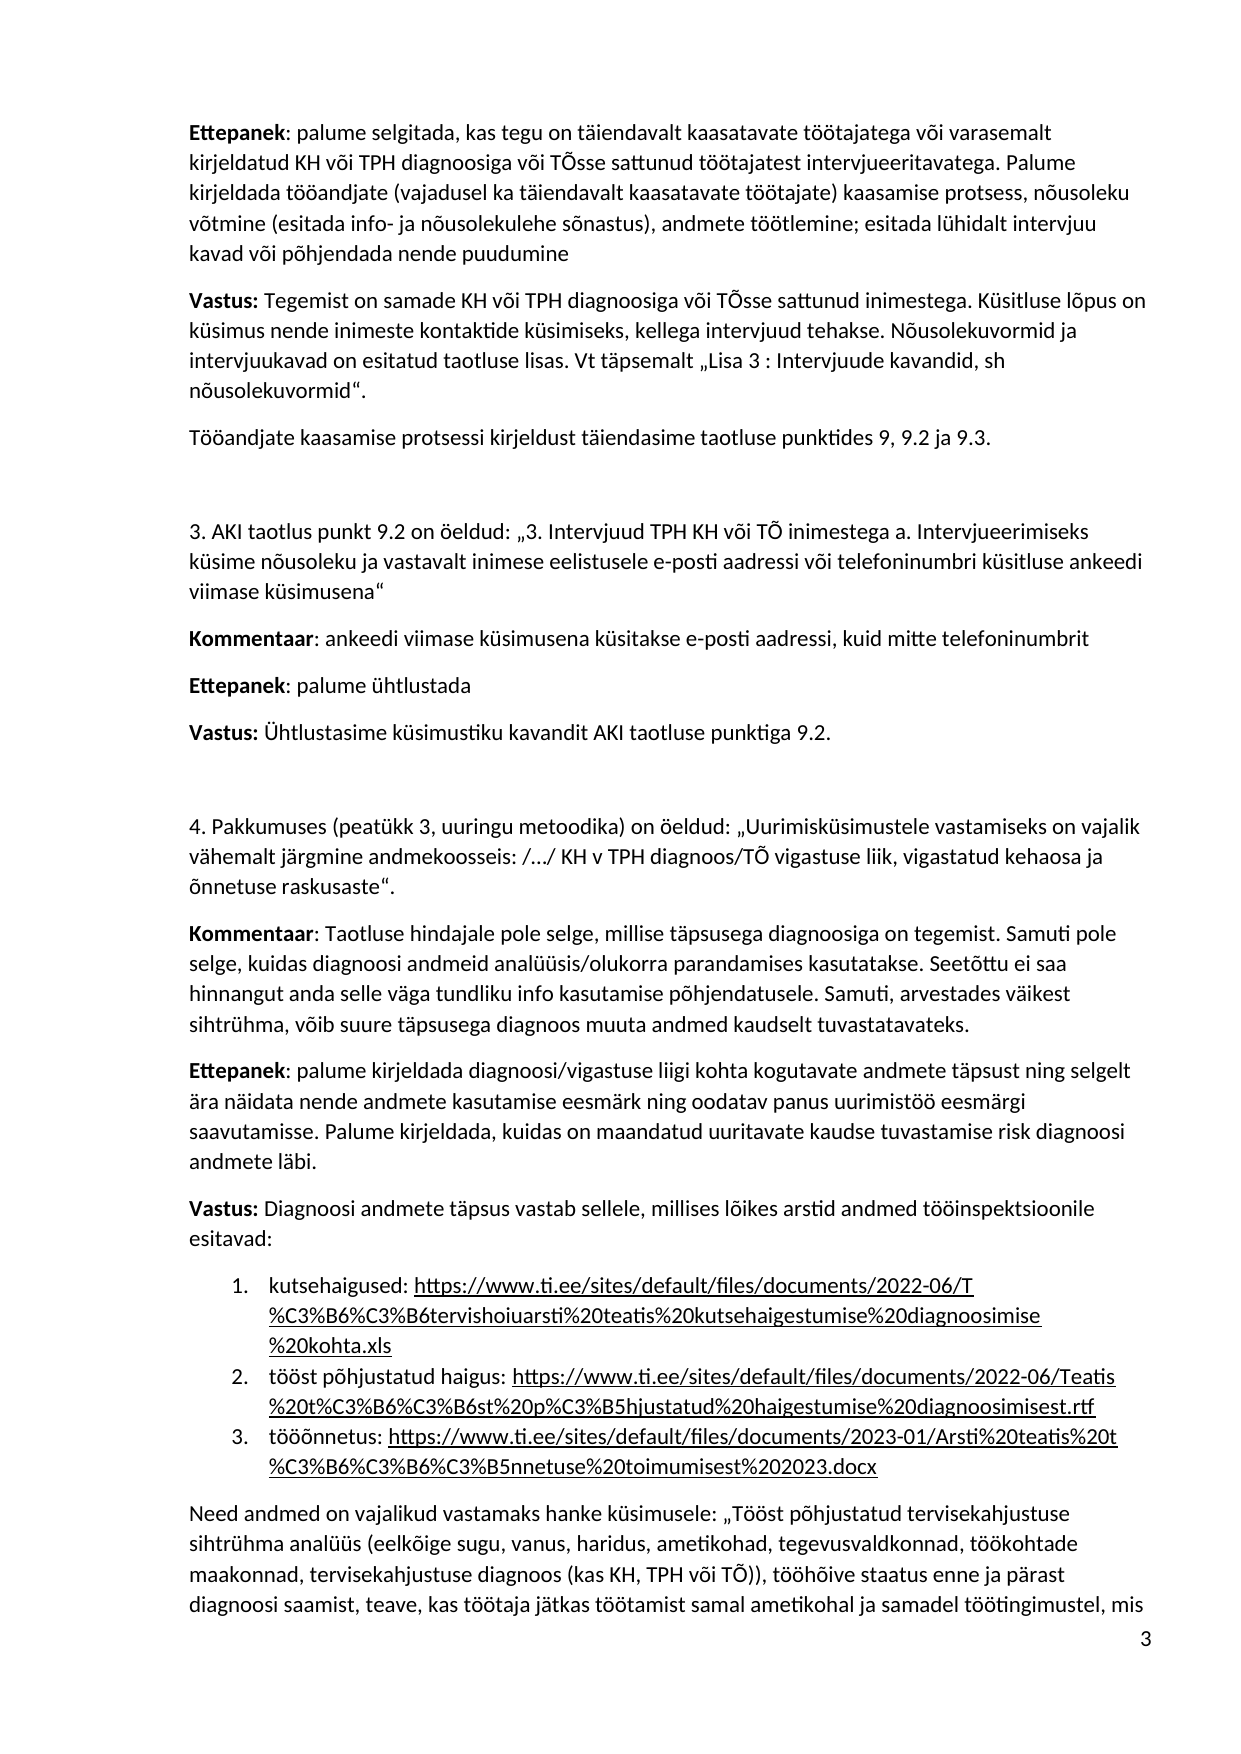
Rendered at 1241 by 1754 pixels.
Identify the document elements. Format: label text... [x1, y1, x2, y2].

text Ettepanek: palume selgitada, kas tegu on täiendavalt kaasatavate töötajatega või varasemalt kirjeldatud KH või TPH diagnoosiga või TÕsse sattunud töötajatest intervjueeritavatega. Palume kirjeldada tööandjate (vajadusel ka täiendavalt kaasatavate töötajate) kaasamise protsess, nõusoleku võtmine (esitada info- ja nõusolekulehe sõnastus), andmete töötlemine; esitada lühidalt intervjuu kavad või põhjendada nende puudumine [189, 118, 1152, 267]
text Kommentaar: Taotluse hindajale pole selge, millise täpsusega diagnoosiga on tegemist. Samuti pole selge, kuidas diagnoosi andmeid analüüsis/olukorra parandamises kasutatakse. Seetõttu ei saa hinnangut anda selle väga tundliku info kasutamise põhjendatusele. Samuti, arvestades väikest sihtrühma, võib suure täpsusega diagnoos muuta andmed kaudselt tuvastatavateks. [189, 919, 1152, 1038]
text 4. Pakkumuses (peatükk 3, uuringu metoodika) on öeldud: „Uurimisküsimustele vastamiseks on vajalik vähemalt järgmine andmekoosseis: /…/ KH v TPH diagnoos/TÕ vigastuse liik, vigastatud kehaosa ja õnnetuse raskusaste“. [189, 812, 1152, 900]
list tööst põhjustatud haigus: https://www.ti.ee/sites/default/files/documents/2022-06/Teatis%20t%C3%B6%C3%B6st%20p%C3%B5hjustatud%20haigestumise%20diagnoosimisest.rtf [231, 1362, 1152, 1420]
list kutsehaigused: https://www.ti.ee/sites/default/files/documents/2022-06/T%C3%B6%C3%B6tervishoiuarsti%20teatis%20kutsehaigestumise%20diagnoosimise%20kohta.xls [231, 1271, 1152, 1360]
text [189, 1499, 1152, 1618]
list tööõnnetus: https://www.ti.ee/sites/default/files/documents/2023-01/Arsti%20teatis%20t%C3%B6%C3%B6%C3%B5nnetuse%20toimumisest%202023.docx [231, 1422, 1152, 1481]
text Ettepanek: palume ühtlustada [189, 671, 1152, 699]
text Ettepanek: palume kirjeldada diagnoosi/vigastuse liigi kohta kogutavate andmete täpsust ning selgelt ära näidata nende andmete kasutamise eesmärk ning oodatav panus uurimistöö eesmärgi saavutamisse. Palume kirjeldada, kuidas on maandatud uuritavate kaudse tuvastamise risk diagnoosi andmete läbi. [189, 1057, 1152, 1175]
text Tööandjate kaasamise protsessi kirjeldust täiendasime taotluse punktides 9, 9.2 ja 9.3. [189, 423, 1152, 451]
text Vastus: Ühtlustasime küsimustiku kavandit AKI taotluse punktiga 9.2. [189, 718, 1152, 746]
text Kommentaar: ankeedi viimase küsimusena küsitakse e-posti aadressi, kuid mitte telefoninumbrit [189, 624, 1152, 652]
text Vastus: Tegemist on samade KH või TPH diagnoosiga või TÕsse sattunud inimestega. Küsitluse lõpus on küsimus nende inimeste kontaktide küsimiseks, kellega intervjuud tehakse. Nõusolekuvormid ja intervjuukavad on esitatud taotluse lisas. Vt täpsemalt „Lisa 3 : Intervjuude kavandid, sh nõusolekuvormid“. [189, 286, 1152, 404]
text 3. AKI taotlus punkt 9.2 on öeldud: „3. Intervjuud TPH KH või TÕ inimestega a. Intervjueerimiseks küsime nõusoleku ja vastavalt inimese eelistusele e-posti aadressi või telefoninumbri küsitluse ankeedi viimase küsimusena“ [189, 517, 1152, 606]
text Vastus: Diagnoosi andmete täpsus vastab sellele, millises lõikes arstid andmed tööinspektsioonile esitavad: [189, 1194, 1152, 1252]
